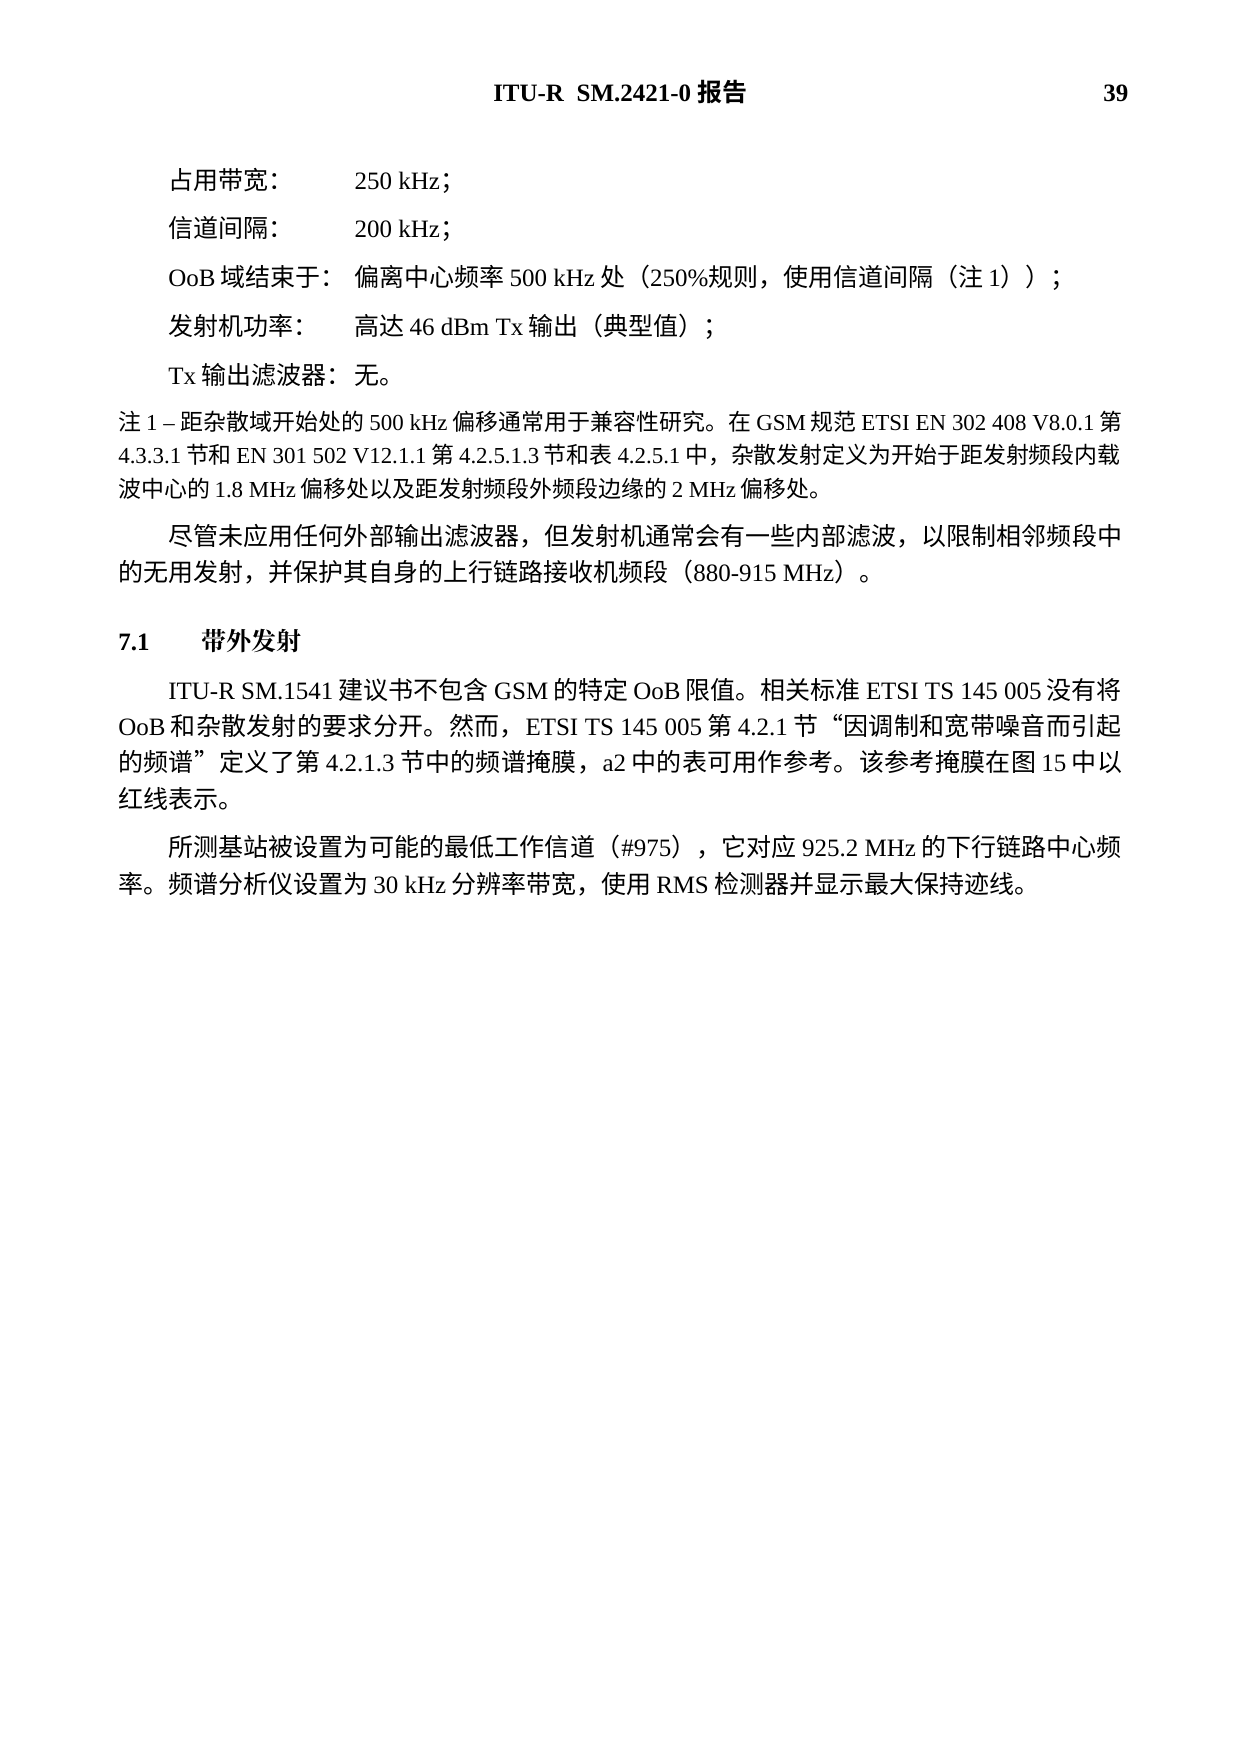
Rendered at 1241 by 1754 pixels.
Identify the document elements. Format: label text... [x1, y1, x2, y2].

text OoB域结束于： 偏离中心频率500 kHz处（250%规则，使用信道间隔（注1））； [118, 258, 1122, 294]
text ITU-R SM.1541建议书不包含GSM的特定OoB限值。相关标准ETSI TS 145 005没有将OoB和杂散发射的要求分开。然而，ETSI TS 145 005第4.2.1节“因调制和宽带噪音而引起的频谱”定义了第4.2.1.3节中的频谱掩膜，a2中的表可用作参考。该参考掩膜在图15中以红线表示。 [118, 670, 1122, 815]
text 占用带宽： 250 kHz； [118, 160, 1122, 196]
text Tx输出滤波器： 无。 [118, 355, 1122, 391]
text 注1 – 距杂散域开始处的500 kHz偏移通常用于兼容性研究。在GSM规范ETSI EN 302 408 V8.0.1第4.3.3.1节和EN 301 502 V12.1.1第4.2.5.1.3节和表4.2.5.1中，杂散发射定义为开始于距发射频段内载波中心的1.8 MHz偏移处以及距发射频段外频段边缘的2 MHz偏移处。 [118, 404, 1122, 504]
text 所测基站被设置为可能的最低工作信道（#975），它对应925.2 MHz的下行链路中心频率。频谱分析仪设置为30 kHz分辨率带宽，使用RMS检测器并显示最大保持迹线。 [118, 828, 1122, 900]
text 信道间隔： 200 kHz； [118, 209, 1122, 245]
subtitle 7.1 带外发射 [118, 622, 1122, 658]
text 尽管未应用任何外部输出滤波器，但发射机通常会有一些内部滤波，以限制相邻频段中的无用发射，并保护其自身的上行链路接收机频段（880-915 MHz）。 [118, 516, 1122, 589]
text 发射机功率： 高达46 dBm Tx输出（典型值）； [118, 306, 1122, 343]
